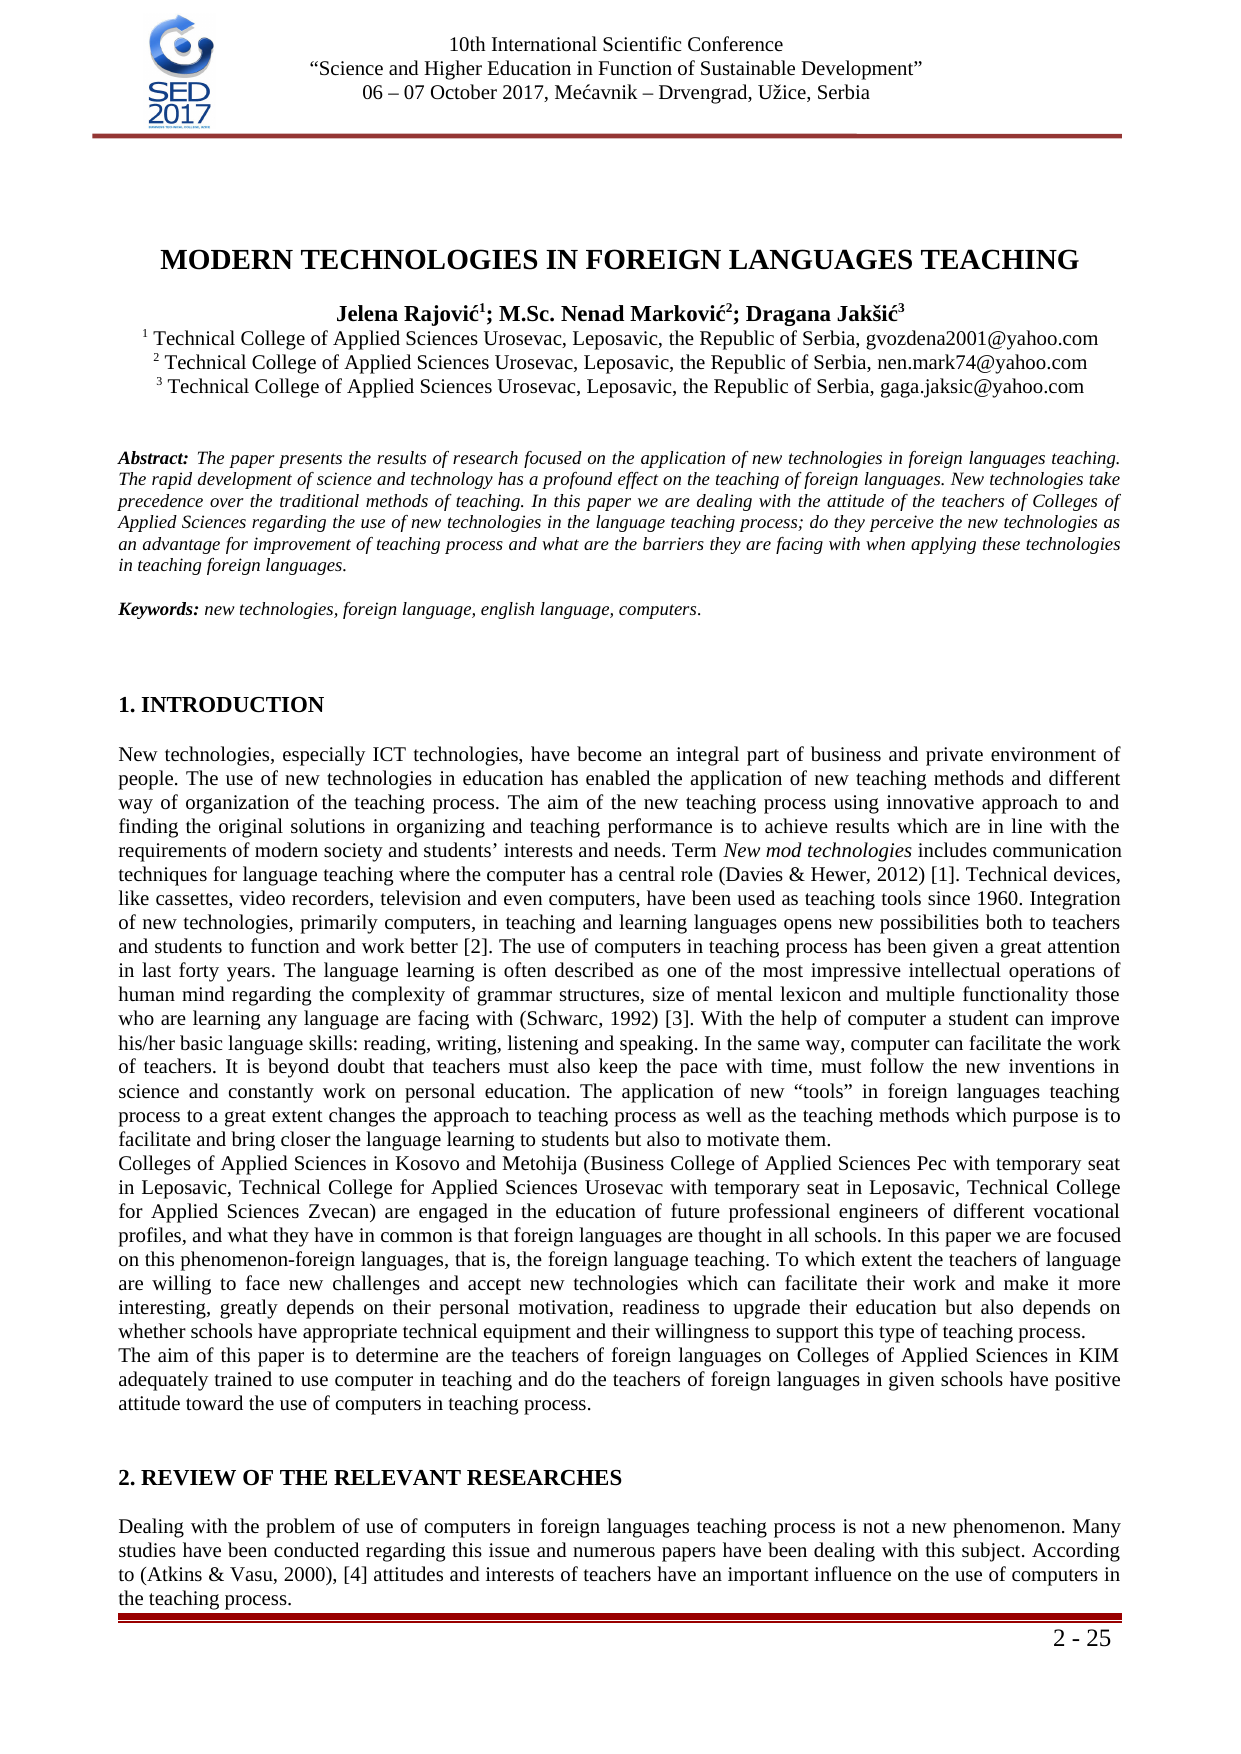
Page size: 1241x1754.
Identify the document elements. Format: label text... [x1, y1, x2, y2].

text Abstract: The paper presents the results of research focused on the application of new technologies in foreign languages teaching. The rapid development of science and technology has a profound effect on the teaching of foreign languages. New technologies take precedence over the traditional methods of teaching. In this paper we are dealing with the attitude of the teachers of Colleges of Applied Sciences regarding the use of new technologies in the language teaching process; do they perceive the new technologies as an advantage for improvement of teaching process and what are the barriers they are facing with when applying these technologies in teaching foreign languages. [118, 447, 1122, 576]
text Jelena Rajović1; M.Sc. Nenad Marković2; Dragana Jakšić3 [118, 300, 1122, 326]
text Colleges of Applied Sciences in Kosovo and Metohija (Business College of Applied Sciences Pec with temporary seat in Leposavic, Technical College for Applied Sciences Urosevac with temporary seat in Leposavic, Technical College for Applied Sciences Zvecan) are engaged in the education of future professional engineers of different vocational profiles, and what they have in common is that foreign languages are thought in all schools. In this paper we are focused on this phenomenon-foreign languages, that is, the foreign language teaching. To which extent the teachers of language are willing to face new challenges and accept new technologies which can facilitate their work and make it more interesting, greatly depends on their personal motivation, readiness to upgrade their education but also depends on whether schools have appropriate technical equipment and their willingness to support this type of teaching process. [118, 1151, 1122, 1343]
text The aim of this paper is to determine are the teachers of foreign languages on Colleges of Applied Sciences in KIM adequately trained to use computer in teaching and do the teachers of foreign languages in given schools have positive attitude toward the use of computers in teaching process. [118, 1343, 1122, 1415]
text Dealing with the problem of use of computers in foreign languages teaching process is not a new phenomenon. Many studies have been conducted regarding this issue and numerous papers have been dealing with this subject. According to (Atkins & Vasu, 2000), [4] attitudes and interests of teachers have an important influence on the use of computers in the teaching process. [118, 1514, 1122, 1610]
text New technologies, especially ICT technologies, have become an integral part of business and private environment of people. The use of new technologies in education has enabled the application of new teaching methods and different way of organization of the teaching process. The aim of the new teaching process using innovative approach to and finding the original solutions in organizing and teaching performance is to achieve results which are in line with the requirements of modern society and students’ interests and needs. Term New mod technologies includes communication techniques for language teaching where the computer has a central role (Davies & Hewer, 2012) [1]. Technical devices, like cassettes, video recorders, television and even computers, have been used as teaching tools since 1960. Integration of new technologies, primarily computers, in teaching and learning languages opens new possibilities both to teachers and students to function and work better [2]. The use of computers in teaching process has been given a great attention in last forty years. The language learning is often described as one of the most impressive intellectual operations of human mind regarding the complexity of grammar structures, size of mental lexicon and multiple functionality those who are learning any language are facing with (Schwarc, 1992) [3]. With the help of computer a student can improve his/her basic language skills: reading, writing, listening and speaking. In the same way, computer can facilitate the work of teachers. It is beyond doubt that teachers must also keep the pace with time, must follow the new inventions in science and constantly work on personal education. The application of new “tools” in foreign languages teaching process to a great extent changes the approach to teaching process as well as the teaching methods which purpose is to facilitate and bring closer the language learning to students but also to motivate them. [118, 742, 1122, 1151]
text 2. REVIEW OF THE RELEVANT RESEARCHES [118, 1463, 1122, 1490]
text 1 Technical College of Applied Sciences Urosevac, Leposavic, the Republic of Serbia, gvozdena2001@yahoo.com [118, 326, 1122, 350]
text MODERN TECHNOLOGIES IN FOREIGN LANGUAGES TEACHING [118, 242, 1122, 276]
text Keywords: new technologies, foreign language, english language, computers. [118, 597, 1122, 619]
picture [142, 13, 216, 129]
text 3 Technical College of Applied Sciences Urosevac, Leposavic, the Republic of Serbia, gaga.jaksic@yahoo.com [118, 374, 1122, 398]
text 2 Technical College of Applied Sciences Urosevac, Leposavic, the Republic of Serbia, nen.mark74@yahoo.com [118, 350, 1122, 374]
text 1. INTRODUCTION [118, 691, 1122, 718]
